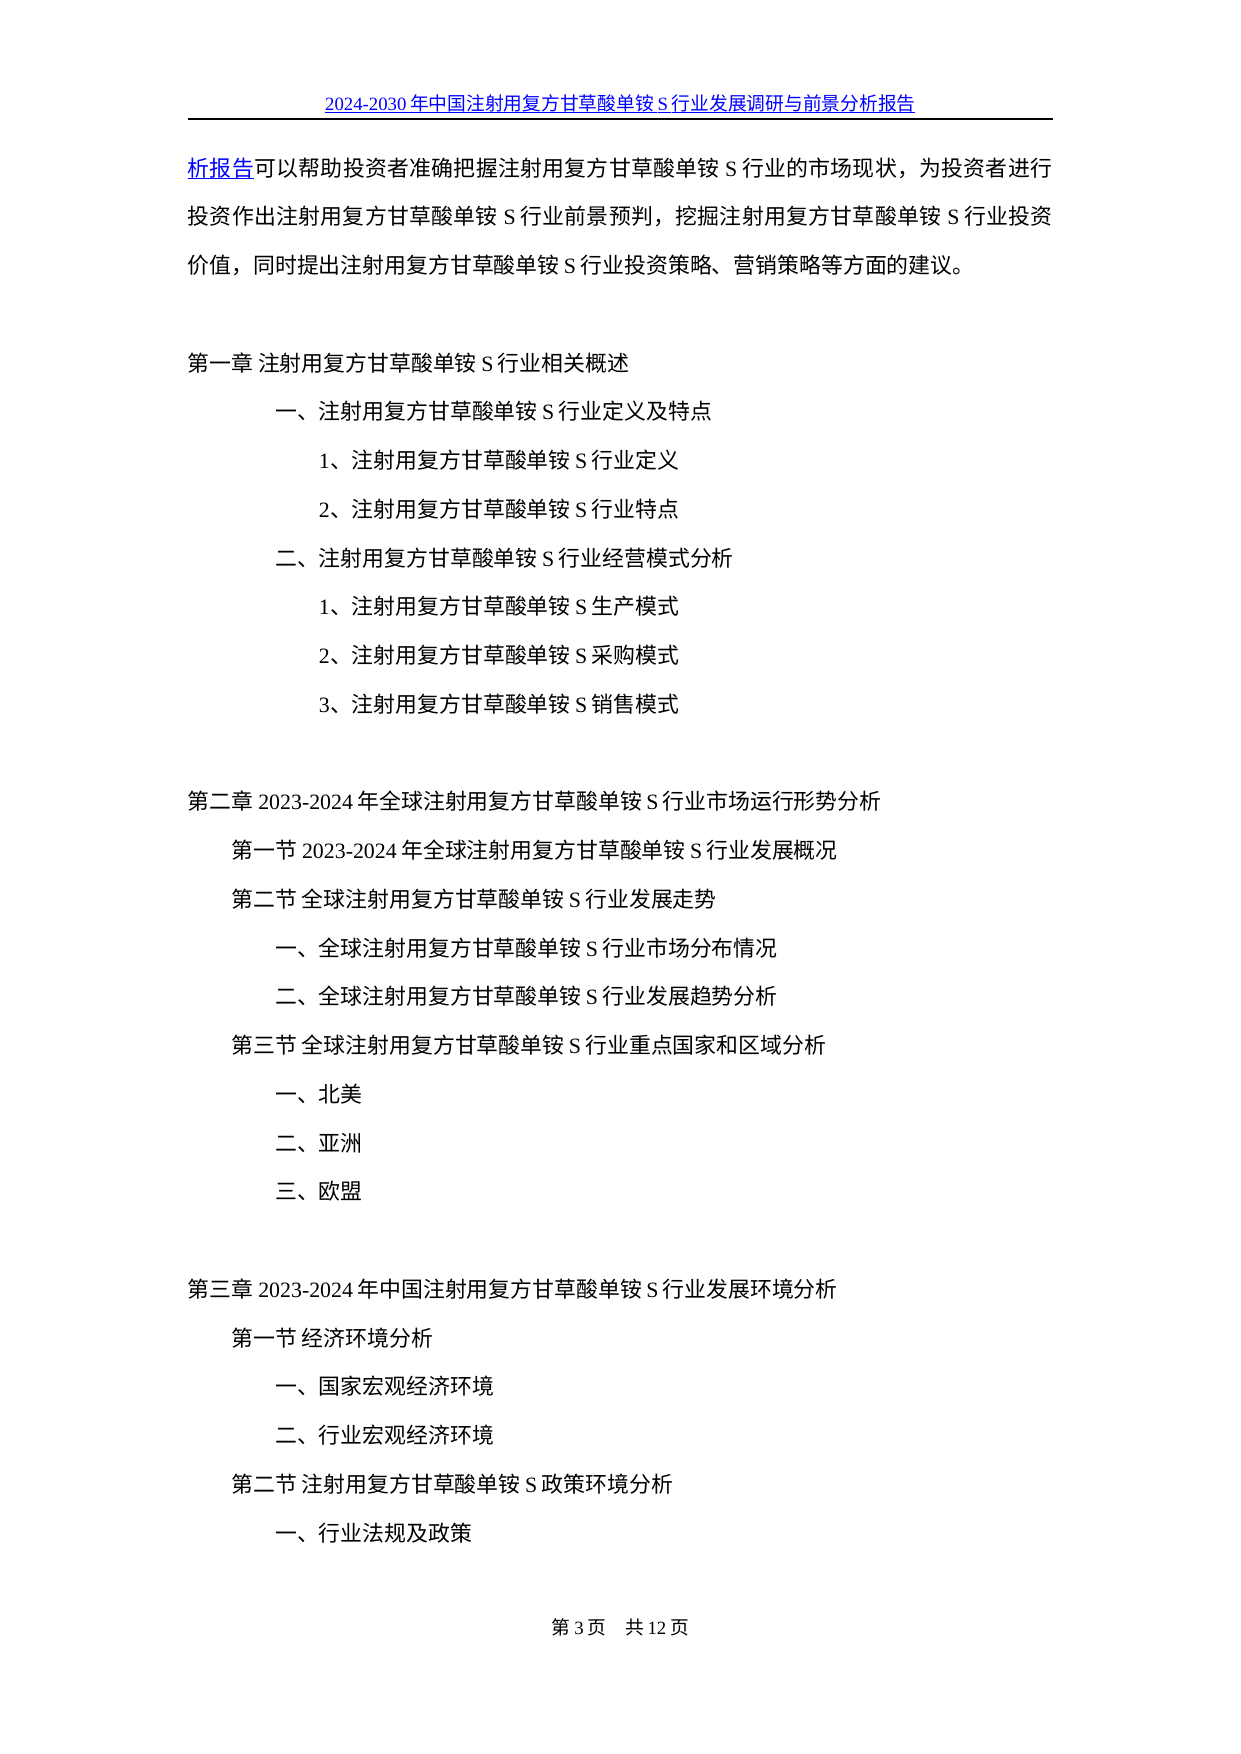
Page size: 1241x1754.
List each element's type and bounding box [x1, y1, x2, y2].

text [187, 150, 1053, 1548]
